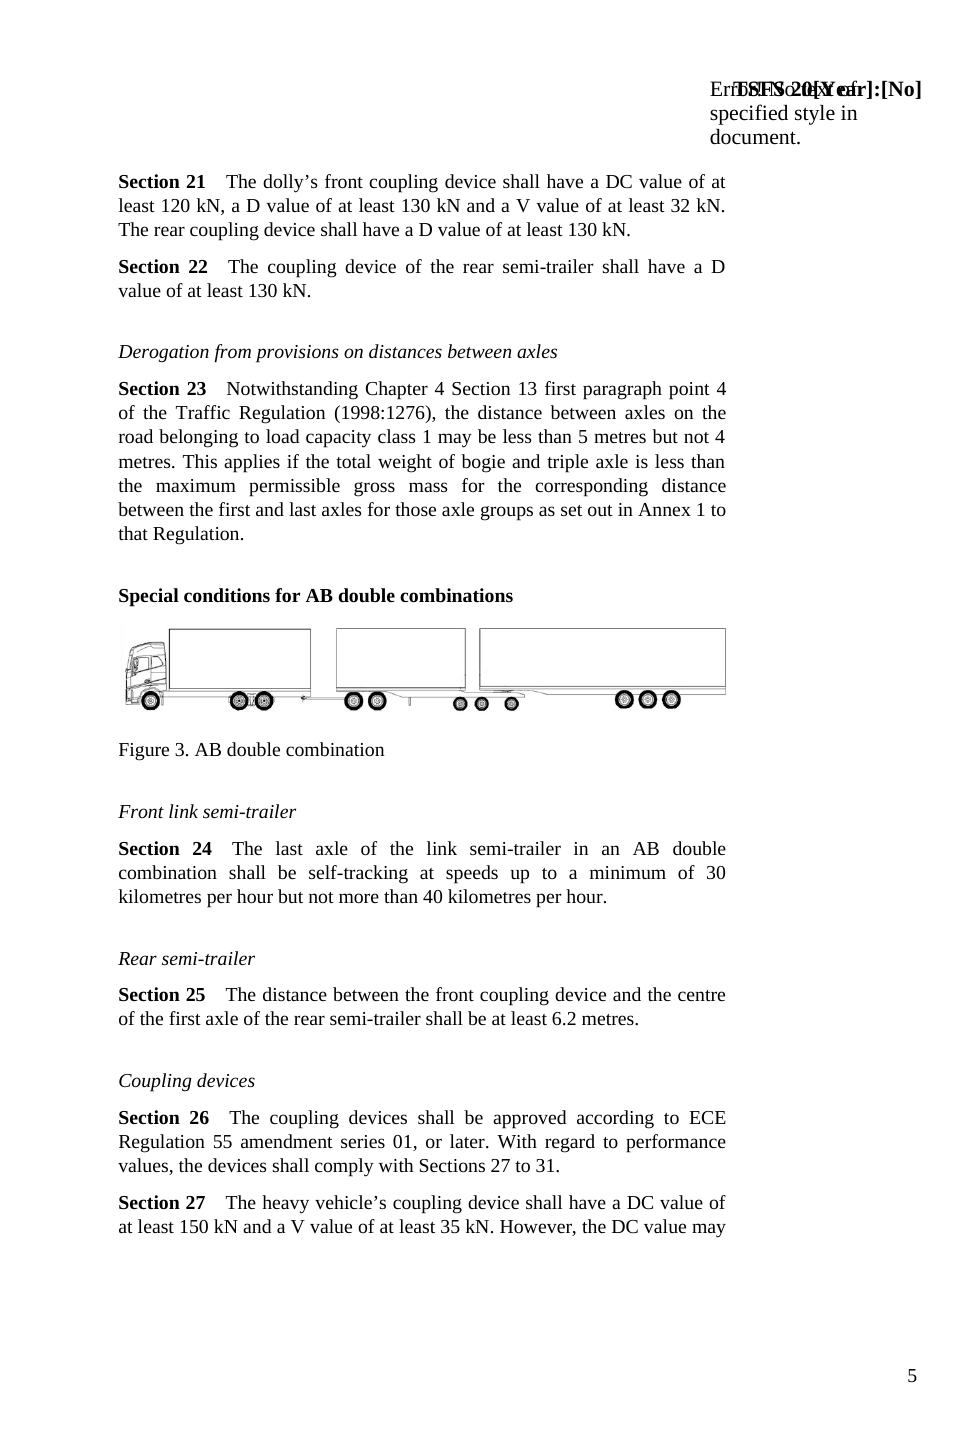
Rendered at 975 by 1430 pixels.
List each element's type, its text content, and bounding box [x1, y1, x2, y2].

text Section 21 The dolly’s front coupling device shall have a DC value of at least 120 kN, a D value of at least 130 kN and a V value of at least 32 kN. The rear coupling device shall have a D value of at least 130 kN. [118, 169, 727, 241]
text Section 26 The coupling devices shall be approved according to ECE Regulation 55 amendment series 01, or later. With regard to performance values, the devices shall comply with Sections 27 to 31. [118, 1105, 727, 1177]
subtitle Rear semi-trailer [118, 946, 727, 970]
text Section 23 Notwithstanding Chapter 4 Section 13 first paragraph point 4 of the Traffic Regulation (1998:1276), the distance between axles on the road belonging to load capacity class 1 may be less than 5 metres but not 4 metres. This applies if the total weight of bogie and triple axle is less than the maximum permissible gross mass for the corresponding distance between the first and last axles for those axle groups as set out in Annex 1 to that Regulation. [118, 376, 727, 546]
subtitle Special conditions for AB double combinations [118, 583, 727, 607]
subtitle Coupling devices [118, 1068, 727, 1092]
text Section 24 The last axle of the link semi-trailer in an AB double combination shall be self-tracking at speeds up to a minimum of 30 kilometres per hour but not more than 40 kilometres per hour. [118, 836, 727, 908]
text Section 22 The coupling device of the rear semi-trailer shall have a D value of at least 130 kN. [118, 254, 727, 302]
text Section 25 The distance between the front coupling device and the centre of the first axle of the rear semi-trailer shall be at least 6.2 metres. [118, 982, 727, 1031]
subtitle Derogation from provisions on distances between axles [118, 340, 727, 364]
picture [121, 624, 730, 713]
subtitle Front link semi-trailer [118, 799, 727, 823]
